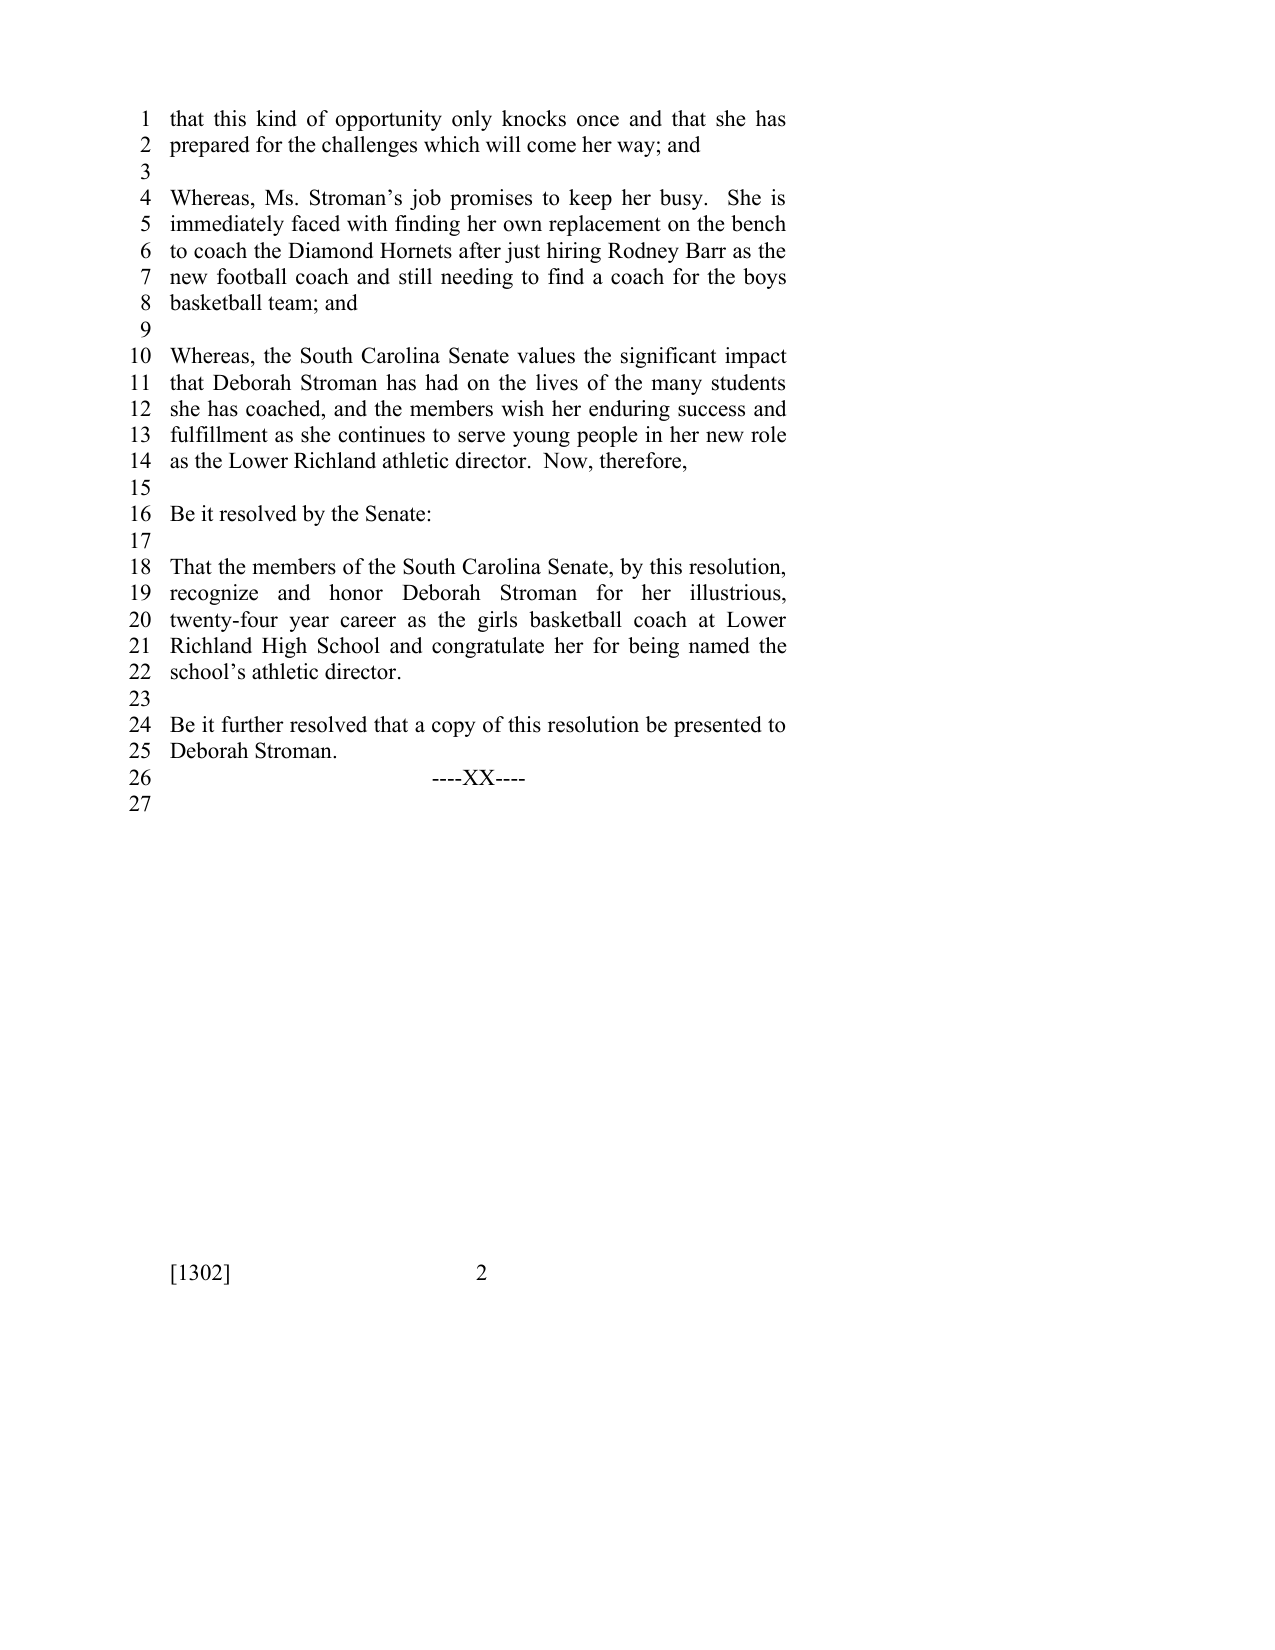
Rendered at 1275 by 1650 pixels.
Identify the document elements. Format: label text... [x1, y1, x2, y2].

text ----XX---- [169, 764, 787, 790]
text Whereas, the South Carolina Senate values the significant impact that Deborah Stroman has had on the lives of the many students she has coached, and the members wish her enduring success and fulfillment as she continues to serve young people in her new role as the Lower Richland athletic director. Now, therefore, [169, 342, 787, 474]
text Be it resolved by the Senate: [169, 500, 787, 527]
text Whereas, Ms. Stroman’s job promises to keep her busy. She is immediately faced with finding her own replacement on the bench to coach the Diamond Hornets after just hiring Rodney Barr as the new football coach and still needing to find a coach for the boys basketball team; and [169, 184, 787, 316]
text That the members of the South Carolina Senate, by this resolution, recognize and honor Deborah Stroman for her illustrious, twenty-four year career as the girls basketball coach at Lower Richland High School and congratulate her for being named the school’s athletic director. [169, 553, 787, 685]
text Be it further resolved that a copy of this resolution be presented to Deborah Stroman. [169, 711, 787, 764]
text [169, 105, 787, 158]
